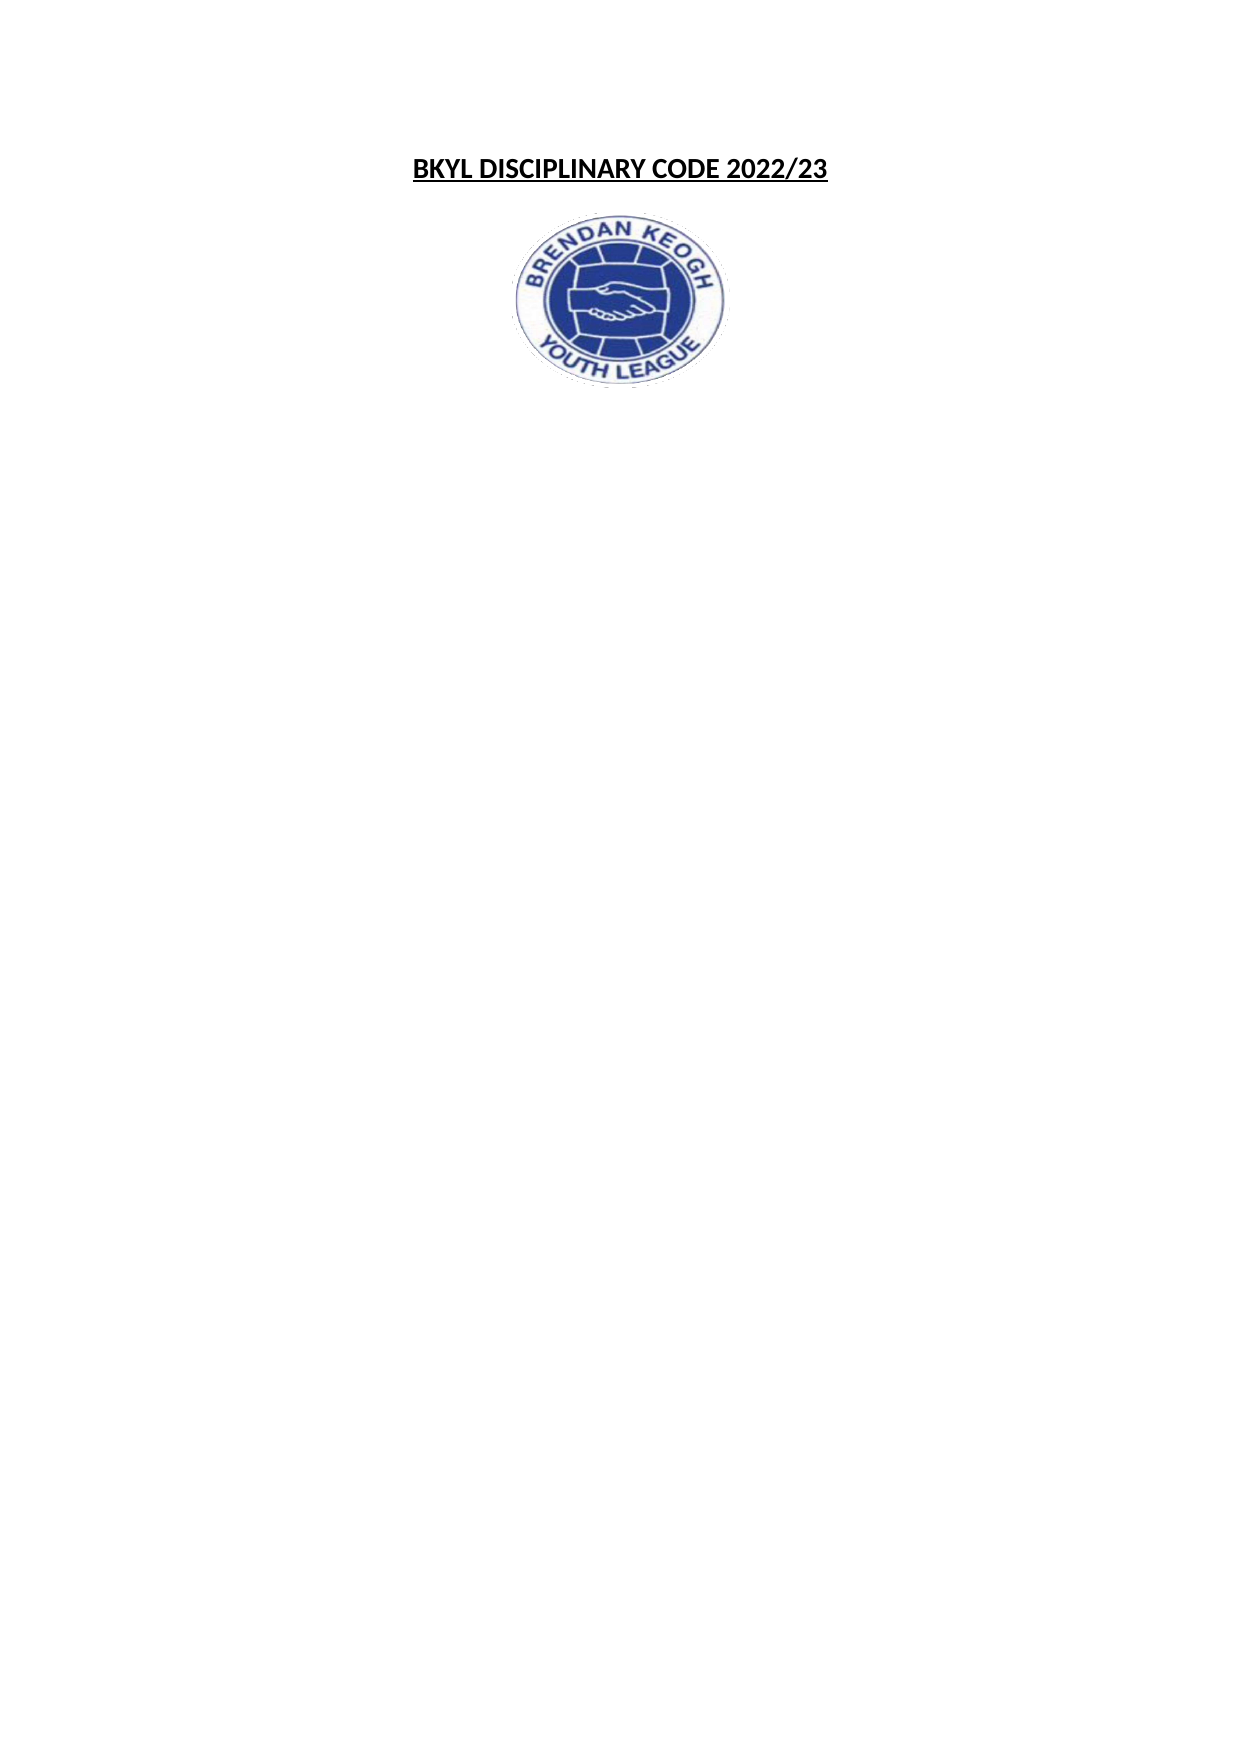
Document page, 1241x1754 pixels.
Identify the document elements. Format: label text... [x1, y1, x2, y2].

text BKYL DISCIPLINARY CODE 2022/23 [150, 150, 1090, 186]
picture [510, 211, 730, 388]
